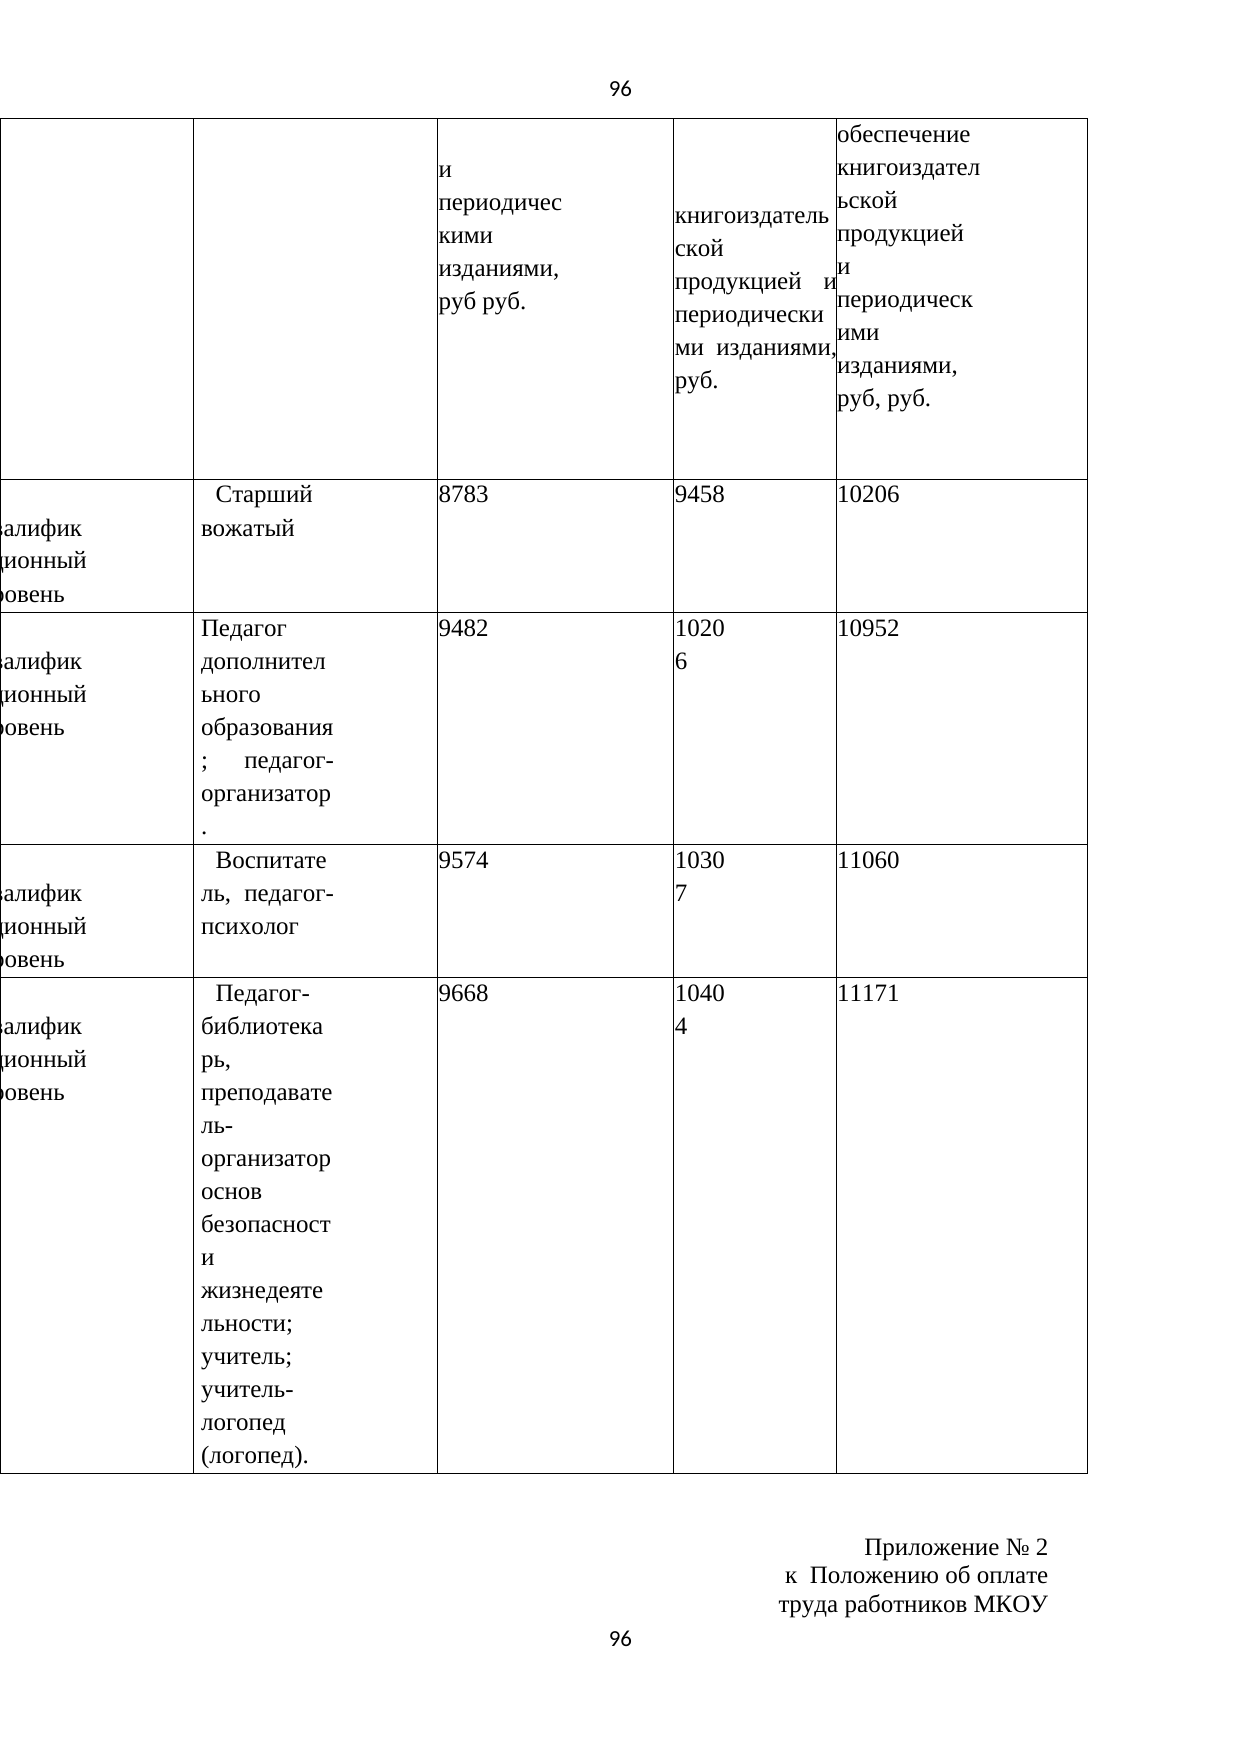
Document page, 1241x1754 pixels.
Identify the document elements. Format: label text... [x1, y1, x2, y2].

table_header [194, 119, 437, 478]
table_cell 10307 [674, 845, 836, 977]
table_cell Педагог дополнительного образования; педагог-организатор. [194, 613, 437, 844]
table_cell 10952 [837, 613, 1087, 844]
text Приложение № 2 [89, 1532, 1048, 1561]
table_cell 8783 [438, 480, 673, 612]
table_cell 1 квалификационный уровень [1, 480, 193, 612]
table_cell 11171 [837, 978, 1087, 1473]
table_cell 10206 [837, 480, 1087, 612]
text к Положению об оплате [89, 1561, 1048, 1589]
table_cell Старший вожатый [194, 480, 437, 612]
table_cell 9458 [674, 480, 836, 612]
table_cell 2 квалификационный уровень [1, 613, 193, 844]
table_cell 9574 [438, 845, 673, 977]
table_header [674, 119, 836, 478]
table_cell Педагог-библиотекарь, преподаватель-организатор основ безопасности жизнедеятельности; учитель; учитель-логопед (логопед). [194, 978, 437, 1473]
table_cell 9668 [438, 978, 673, 1473]
table_cell 10404 [674, 978, 836, 1473]
table_cell 9482 [438, 613, 673, 844]
table_cell 3 квалификационный уровень [1, 845, 193, 977]
table_cell Воспитатель, педагог-психолог [194, 845, 437, 977]
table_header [438, 119, 673, 478]
table_cell 11060 [837, 845, 1087, 977]
table_cell 4 квалификационный уровень [1, 978, 193, 1473]
table_cell 10206 [674, 613, 836, 844]
text труда работников МКОУ [89, 1589, 1048, 1618]
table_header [837, 119, 1087, 478]
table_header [1, 119, 193, 478]
